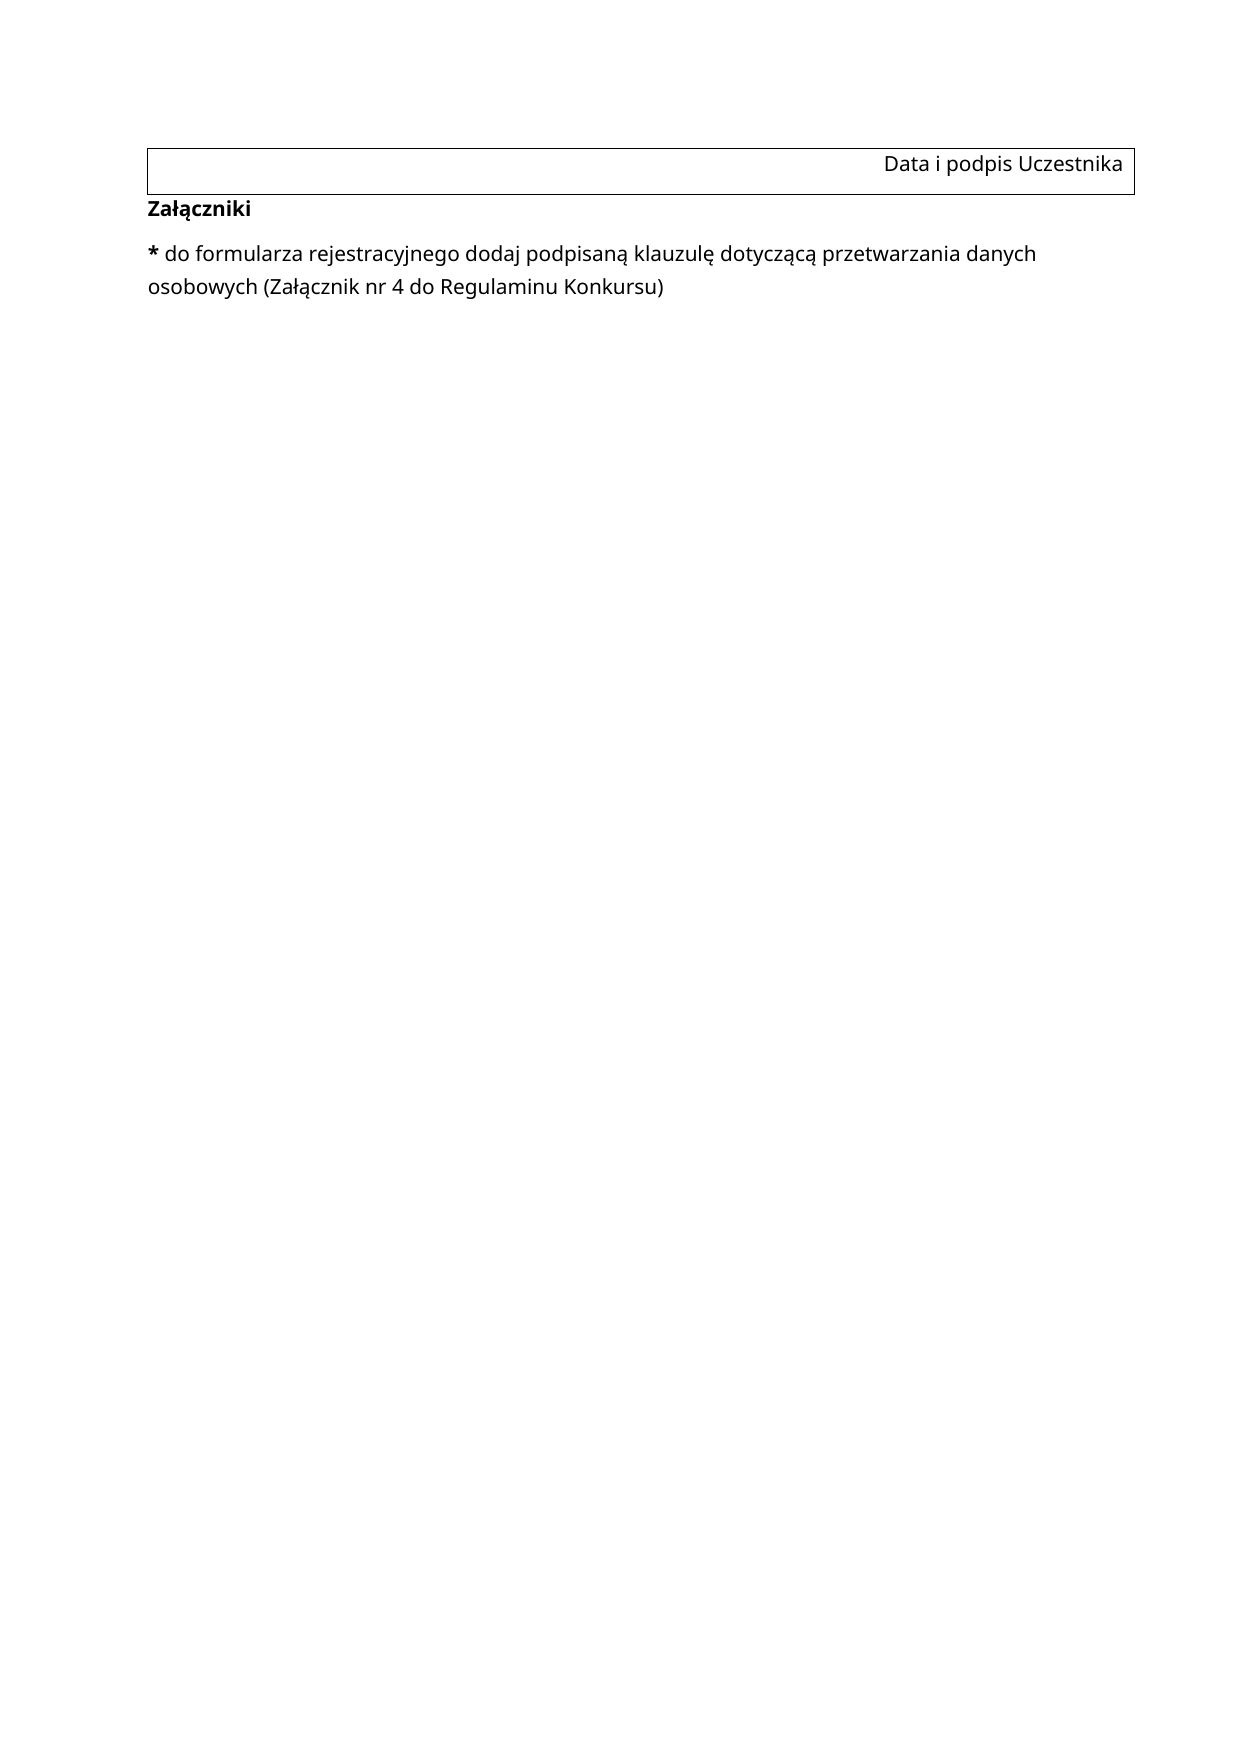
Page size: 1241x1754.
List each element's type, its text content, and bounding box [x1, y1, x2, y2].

text * do formularza rejestracyjnego dodaj podpisaną klauzulę dotyczącą przetwarzania danych osobowych (Załącznik nr 4 do Regulaminu Konkursu) [148, 239, 1093, 301]
text Załączniki [148, 195, 1093, 223]
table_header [148, 149, 1134, 193]
